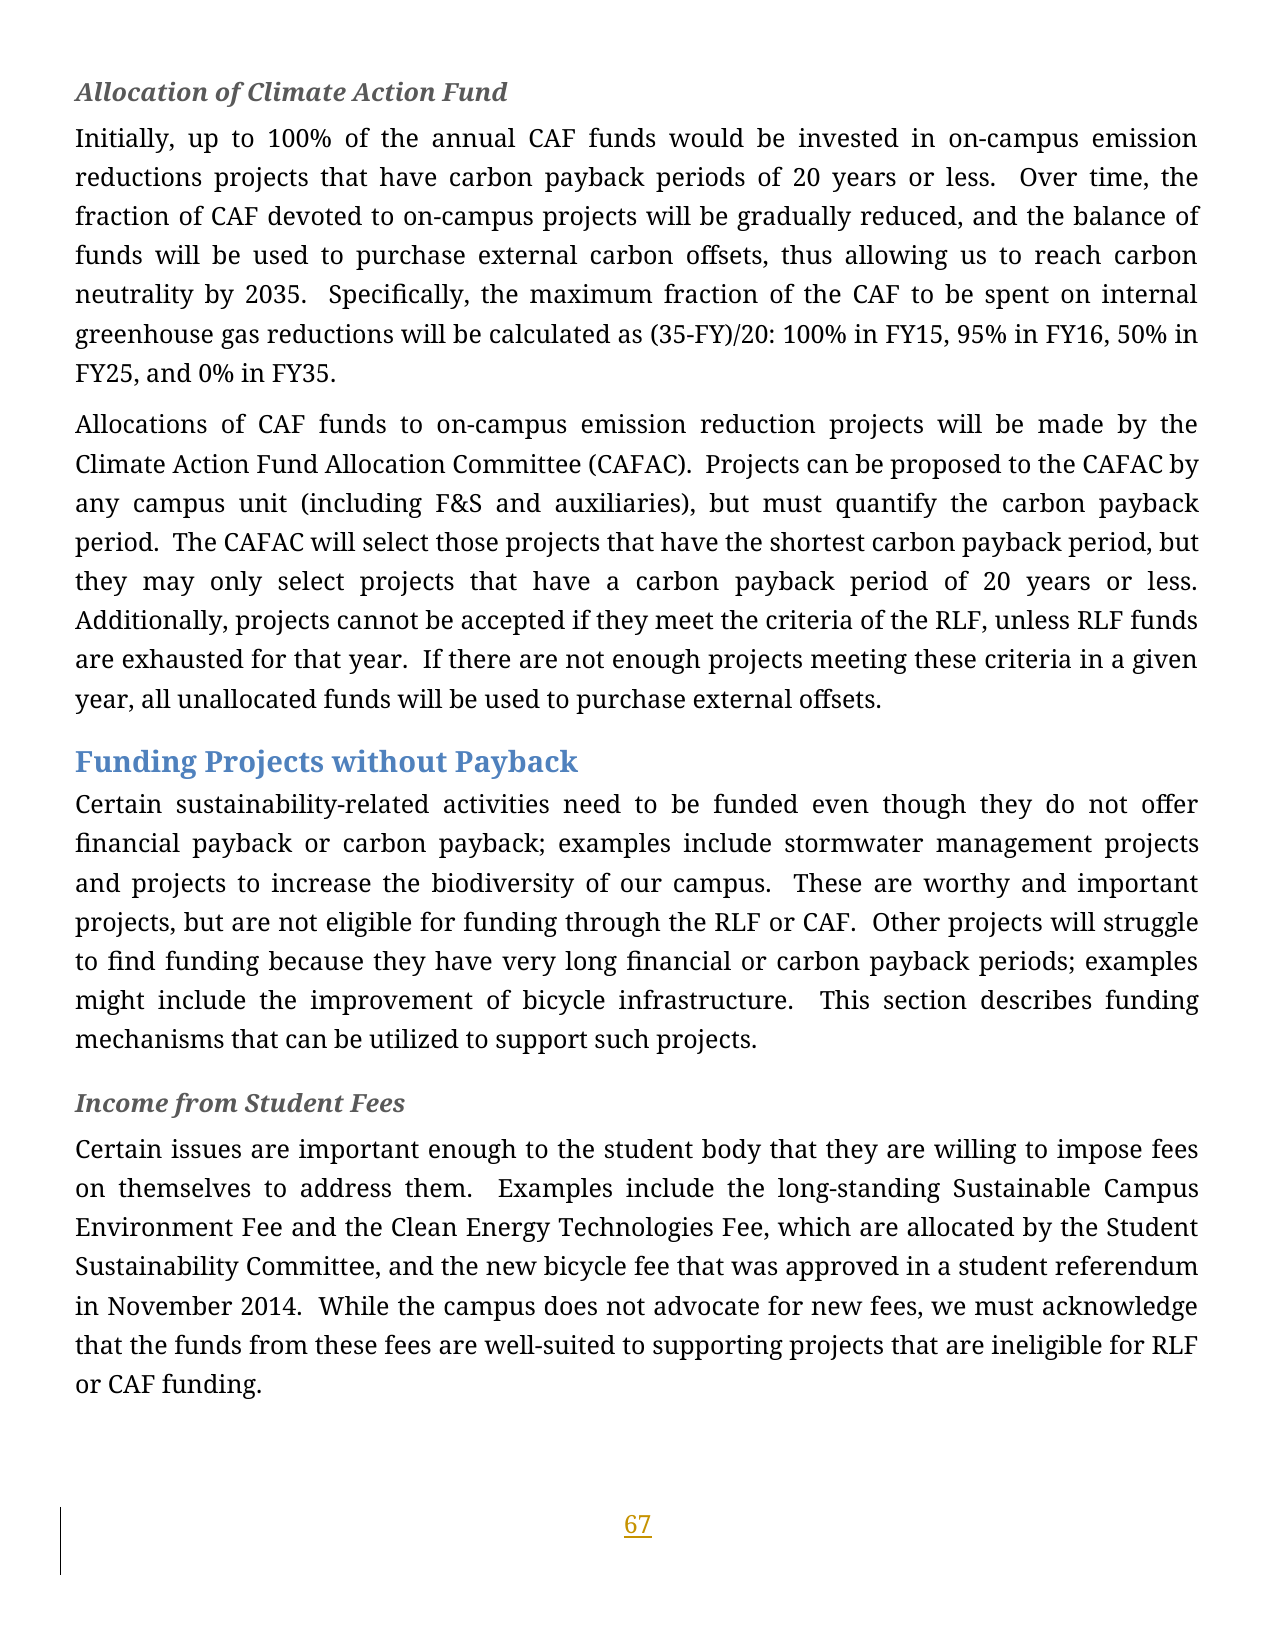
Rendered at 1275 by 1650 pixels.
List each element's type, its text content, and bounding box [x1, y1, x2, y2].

text Allocations of CAF funds to on-campus emission reduction projects will be made by the Climate Action Fund Allocation Committee (CAFAC). Projects can be proposed to the CAFAC by any campus unit (including F&S and auxiliaries), but must quantify the carbon payback period. The CAFAC will select those projects that have the shortest carbon payback period, but they may only select projects that have a carbon payback period of 20 years or less. Additionally, projects cannot be accepted if they meet the criteria of the RLF, unless RLF funds are exhausted for that year. If there are not enough projects meeting these criteria in a given year, all unallocated funds will be used to purchase external offsets. [75, 407, 1200, 715]
subtitle Funding Projects without Payback [75, 741, 1200, 781]
subtitle Allocation of Climate Action Fund [75, 75, 1200, 109]
text Certain issues are important enough to the student body that they are willing to impose fees on themselves to address them. Examples include the long-standing Sustainable Campus Environment Fee and the Clean Energy Technologies Fee, which are allocated by the Student Sustainability Committee, and the new bicycle fee that was approved in a student referendum in November 2014. While the campus does not advocate for new fees, we must acknowledge that the funds from these fees are well-suited to supporting projects that are ineligible for RLF or CAF funding. [75, 1131, 1200, 1401]
text Certain sustainability-related activities need to be funded even though they do not offer financial payback or carbon payback; examples include stormwater management projects and projects to increase the biodiversity of our campus. These are worthy and important projects, but are not eligible for funding through the RLF or CAF. Other projects will struggle to find funding because they have very long financial or carbon payback periods; examples might include the improvement of bicycle infrastructure. This section describes funding mechanisms that can be utilized to support such projects. [75, 787, 1200, 1056]
subtitle Income from Student Fees [75, 1086, 1200, 1120]
text Initially, up to 100% of the annual CAF funds would be invested in on-campus emission reductions projects that have carbon payback periods of 20 years or less. Over time, the fraction of CAF devoted to on-campus projects will be gradually reduced, and the balance of funds will be used to purchase external carbon offsets, thus allowing us to reach carbon neutrality by 2035. Specifically, the maximum fraction of the CAF to be spent on internal greenhouse gas reductions will be calculated as (35-FY)/20: 100% in FY15, 95% in FY16, 50% in FY25, and 0% in FY35. [75, 120, 1200, 389]
